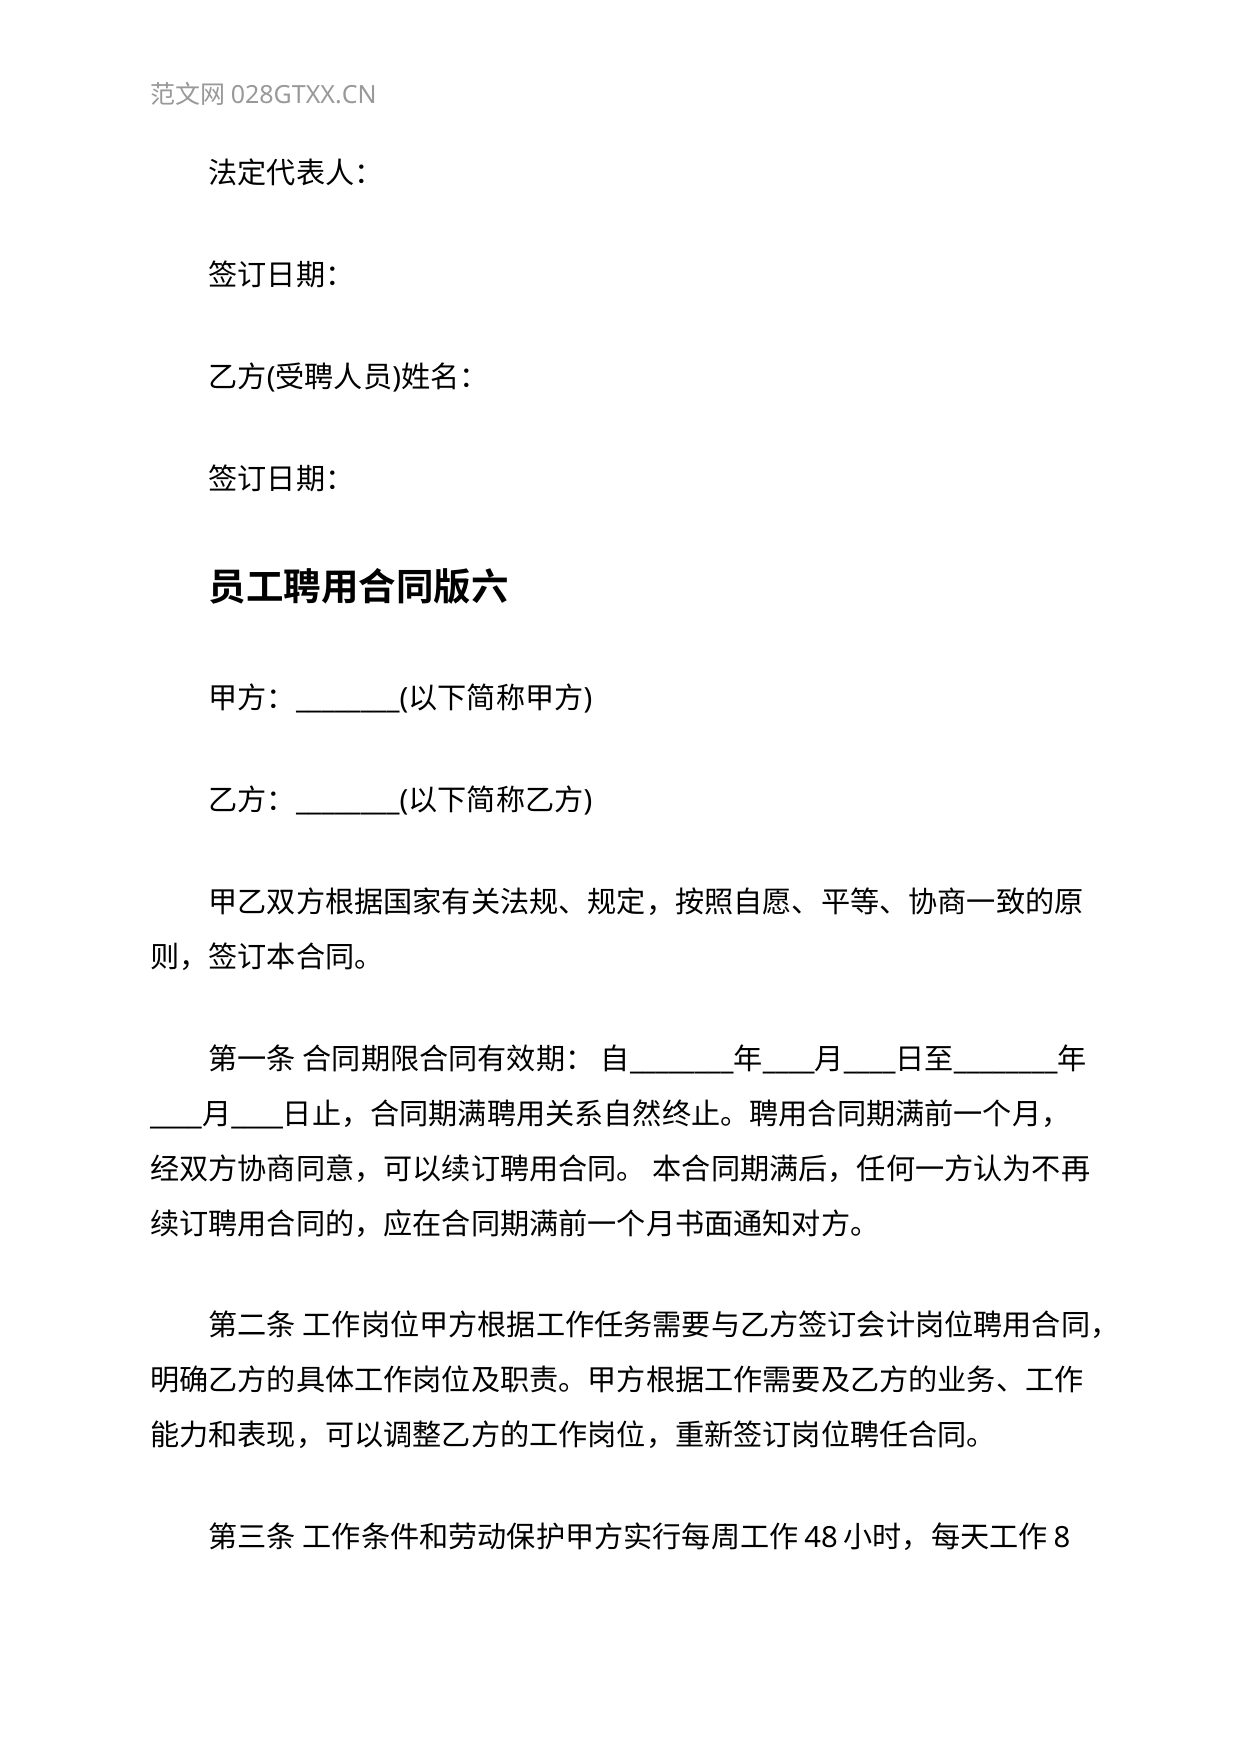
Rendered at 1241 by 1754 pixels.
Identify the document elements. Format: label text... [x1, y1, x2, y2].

text 法定代表人： [150, 150, 1090, 192]
text 甲方：________(以下简称甲方) [150, 675, 1090, 717]
text 签订日期： [150, 252, 1090, 294]
text 员工聘用合同版六 [150, 557, 1090, 612]
text 第一条 合同期限合同有效期： 自________年____月____日至________年____月____日止，合同期满聘用关系自然终止。聘用合同期满前一个月，经双方协商同意，可以续订聘用合同。 本合同期满后，任何一方认为不再续订聘用合同的，应在合同期满前一个月书面通知对方。 [150, 1035, 1090, 1242]
text 乙方(受聘人员)姓名： [150, 353, 1090, 396]
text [150, 1513, 1090, 1556]
text 甲乙双方根据国家有关法规、规定，按照自愿、平等、协商一致的原则，签订本合同。 [150, 879, 1090, 976]
text 签订日期： [150, 456, 1090, 498]
text 第二条 工作岗位甲方根据工作任务需要与乙方签订会计岗位聘用合同，明确乙方的具体工作岗位及职责。甲方根据工作需要及乙方的业务、工作能力和表现，可以调整乙方的工作岗位，重新签订岗位聘任合同。 [150, 1302, 1090, 1454]
text 乙方：________(以下简称乙方) [150, 777, 1090, 819]
